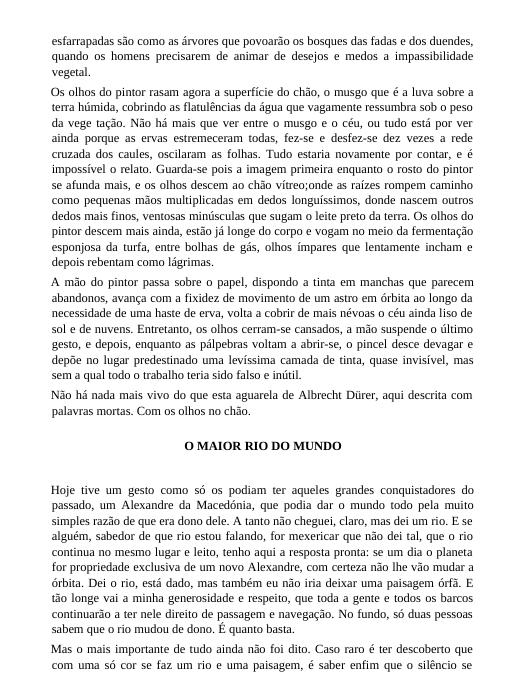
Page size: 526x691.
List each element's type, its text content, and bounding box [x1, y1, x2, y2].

text Hoje tive um gesto como só os podiam ter aqueles grandes conquistadores do passado, um Alexandre da Macedónia, que podia dar o mundo todo pela muito simples razão de que era dono dele. A tanto não cheguei, claro, mas dei um rio. E se alguém, sabedor de que rio estou falando, for mexericar que não dei tal, que o rio continua no mesmo lugar e leito, tenho aqui a resposta pronta: se um dia o planeta for propriedade exclusiva de um novo Alexandre, com certeza não lhe vão mudar a órbita. Dei o rio, está dado, mas também eu não iria deixar uma paisagem órfã. E tão longe vai a minha generosidade e respeito, que toda a gente e todos os barcos continuarão a ter nele direito de passagem e navegação. No fundo, só duas pessoas sabem que o rio mudou de dono. É quanto basta. [51, 483, 474, 637]
text Não há nada mais vivo do que esta aguarela de Albrecht Dürer, aqui descrita com palavras mortas. Com os olhos no chão. [51, 388, 474, 418]
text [51, 642, 474, 672]
text Os olhos do pintor rasam agora a superfície do chão, o musgo que é a luva sobre a terra húmida, cobrindo as flatulências da água que vagamente ressumbra sob o peso da vege tação. Não há mais que ver entre o musgo e o céu, ou tudo está por ver ainda porque as ervas estremeceram todas, fez-se e desfez-se dez vezes a rede cruzada dos caules, oscilaram as folhas. Tudo estaria novamente por contar, e é impossível o relato. Guarda-se pois a imagem primeira enquanto o rosto do pintor se afunda mais, e os olhos descem ao chão vítreo;onde as raízes rompem caminho como pequenas mãos multiplicadas em dedos longuíssimos, donde nascem outros dedos mais finos, ventosas minúsculas que sugam o leite preto da terra. Os olhos do pintor descem mais ainda, estão já longe do corpo e vogam no meio da fermentação esponjosa da turfa, entre bolhas de gás, olhos ímpares que lentamente incham e depois rebentam como lágrimas. [51, 84, 474, 269]
text A mão do pintor passa sobre o papel, dispondo a tinta em manchas que parecem abandonos, avança com a fixidez de movimento de um astro em órbita ao longo da necessidade de uma haste de erva, volta a cobrir de mais névoas o céu ainda liso de sol e de nuvens. Entretanto, os olhos cerram-se cansados, a mão suspende o último gesto, e depois, enquanto as pálpebras voltam a abrir-se, o pincel desce devagar e depõe no lugar predestinado uma levíssima camada de tinta, quase invisível, mas sem a qual todo o trabalho teria sido falso e inútil. [51, 275, 474, 382]
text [51, 33, 474, 79]
subtitle O MAIOR RIO DO MUNDO [53, 439, 472, 453]
